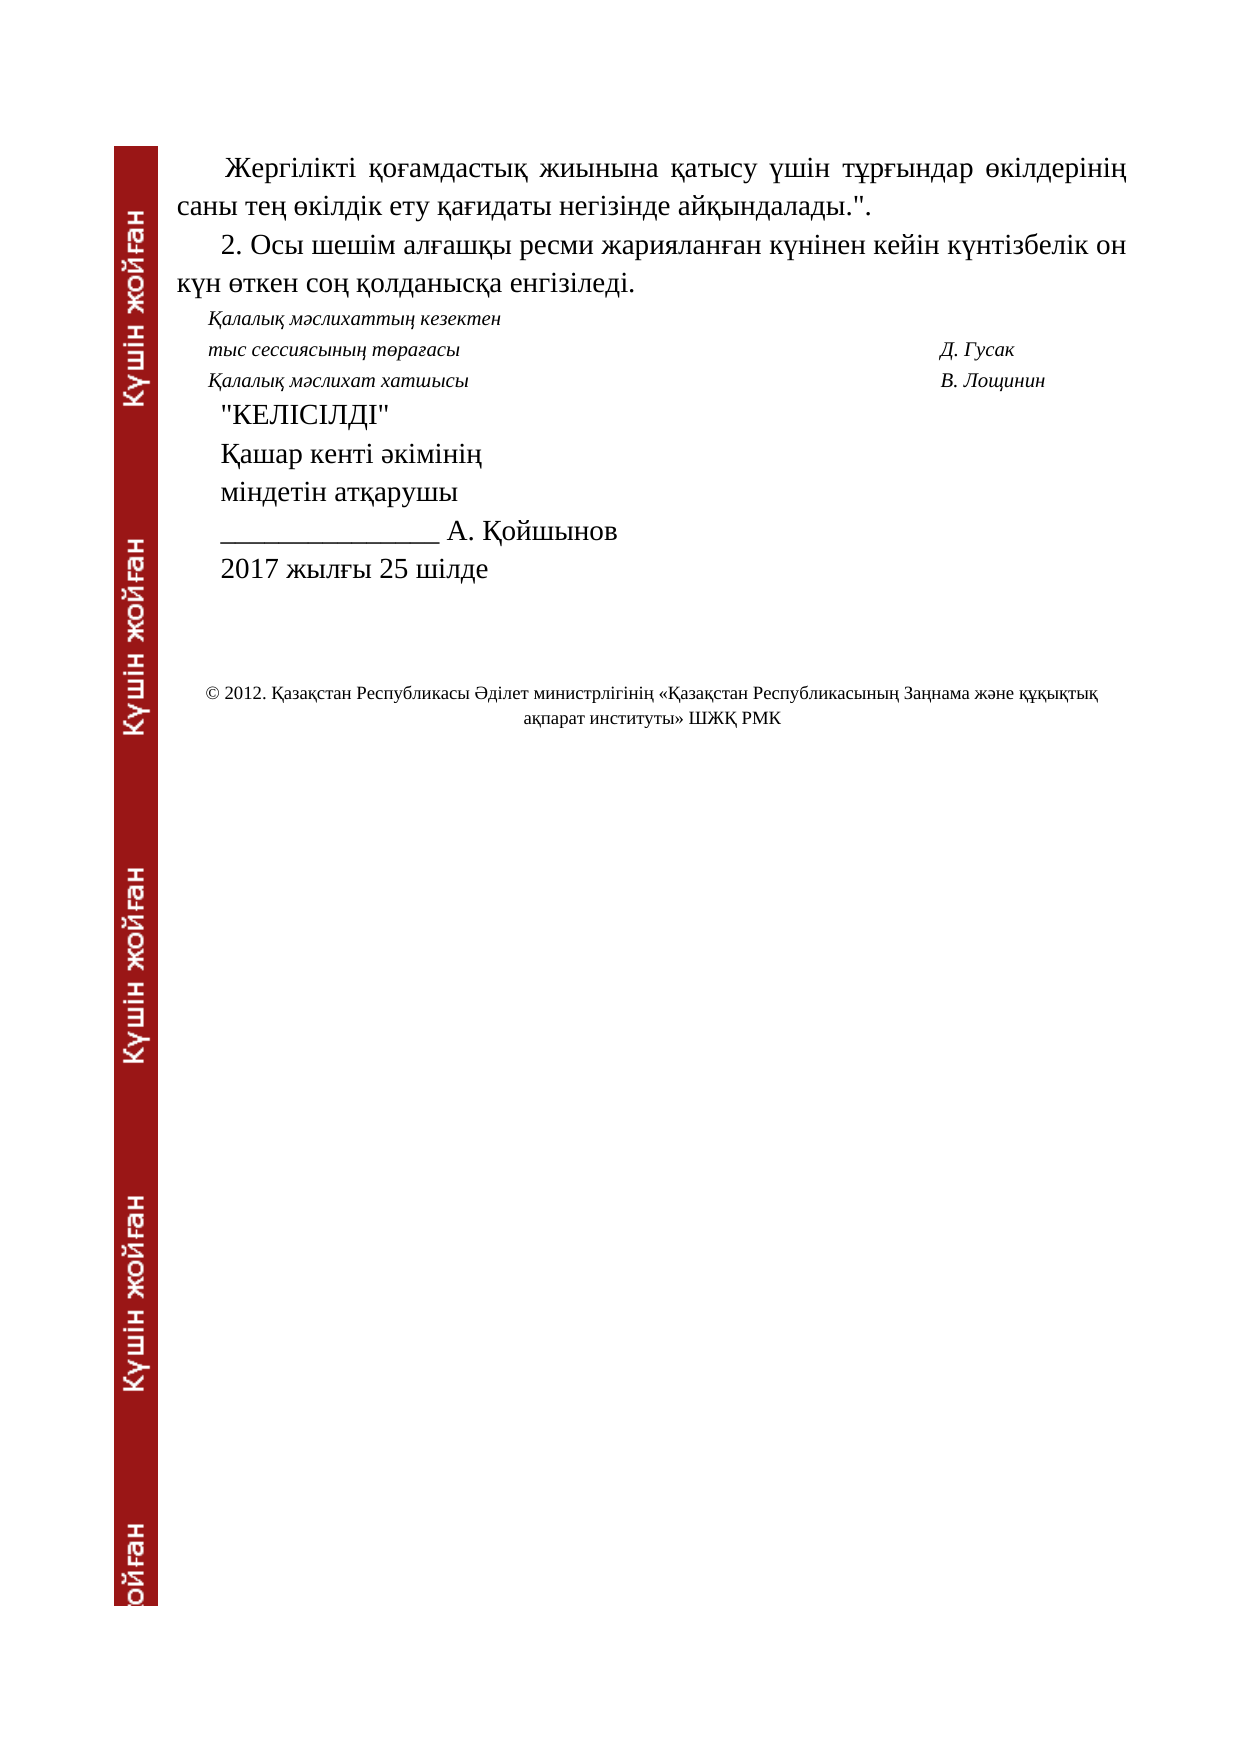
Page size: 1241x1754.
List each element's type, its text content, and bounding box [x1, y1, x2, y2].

table_cell Д. Гусак [939, 335, 1240, 366]
picture [114, 585, 158, 682]
picture [114, 222, 158, 227]
picture [114, 431, 158, 436]
text © 2012. Қазақстан Республикасы Әділет министрлігінің «Қазақстан Республикасының Заңнама және құқықтық ақпарат институты» ШЖҚ РМК [112, 682, 1128, 728]
picture [114, 299, 158, 304]
picture [114, 469, 158, 474]
table_header Қалалық мәслихаттың кезектен [101, 304, 1240, 335]
table_cell Қалалық мәслихат хатшысы [101, 366, 939, 397]
text 2017 жылғы 25 шілде [112, 551, 1128, 585]
text Қашар кенті әкімінің [112, 436, 1128, 469]
picture [114, 508, 158, 513]
text Жергілікті қоғамдастық жиынына қатысу үшін тұрғындар өкілдерінің саны тең өкілдік ету қағидаты негізінде айқындалады.". [112, 150, 1128, 222]
text "КЕЛІСІЛДІ" [112, 397, 1128, 431]
picture [114, 146, 158, 150]
table_cell В. Лощинин [939, 366, 1240, 397]
table_cell тыс сессиясының төрағасы [101, 335, 939, 366]
text _______________ А. Қойшынов [112, 513, 1128, 546]
text міндетін атқарушы [112, 474, 1128, 508]
text 2. Осы шешім алғашқы ресми жарияланған күнінен кейін күнтізбелік он күн өткен соң қолданысқа енгізіледі. [112, 227, 1128, 299]
picture [114, 546, 158, 551]
picture [114, 728, 158, 1606]
